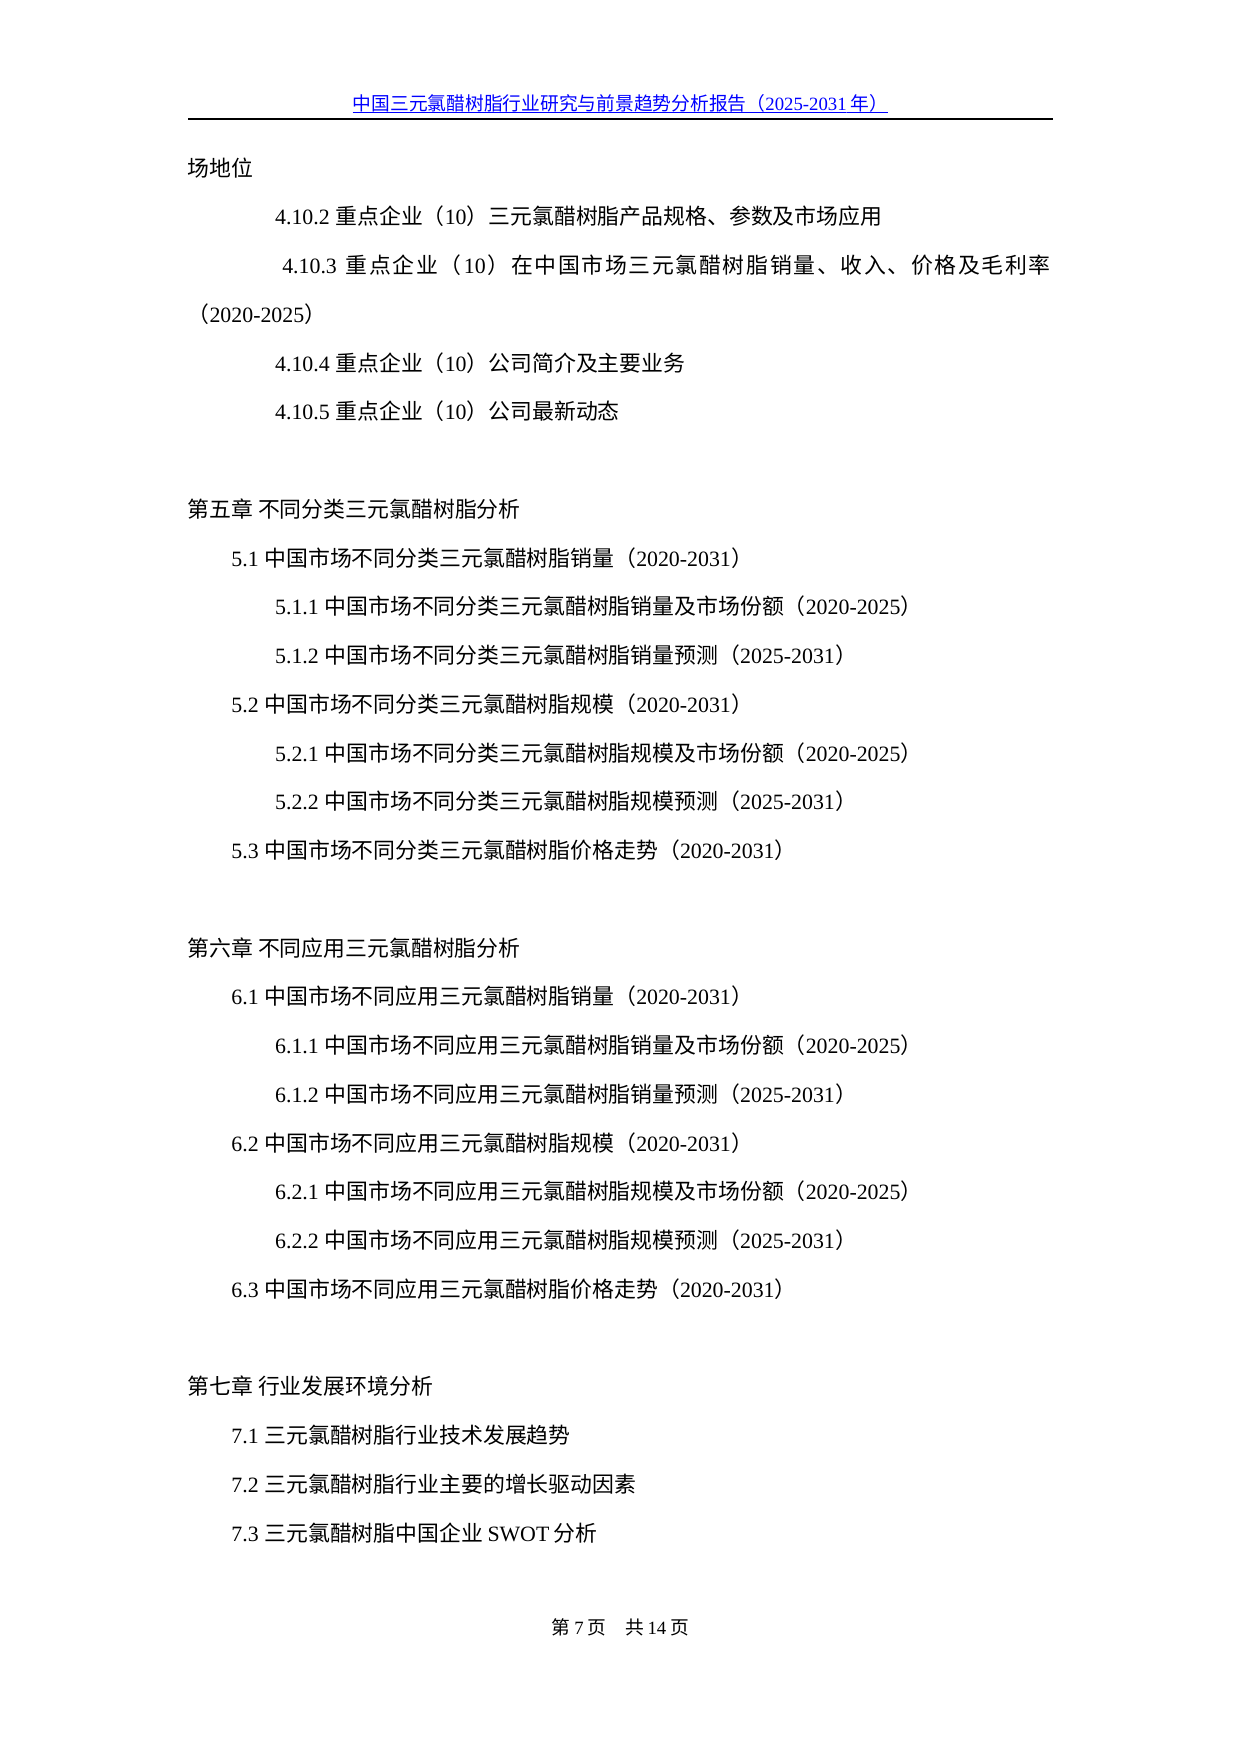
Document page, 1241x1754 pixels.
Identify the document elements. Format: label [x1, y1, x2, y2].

text [187, 150, 1053, 1548]
